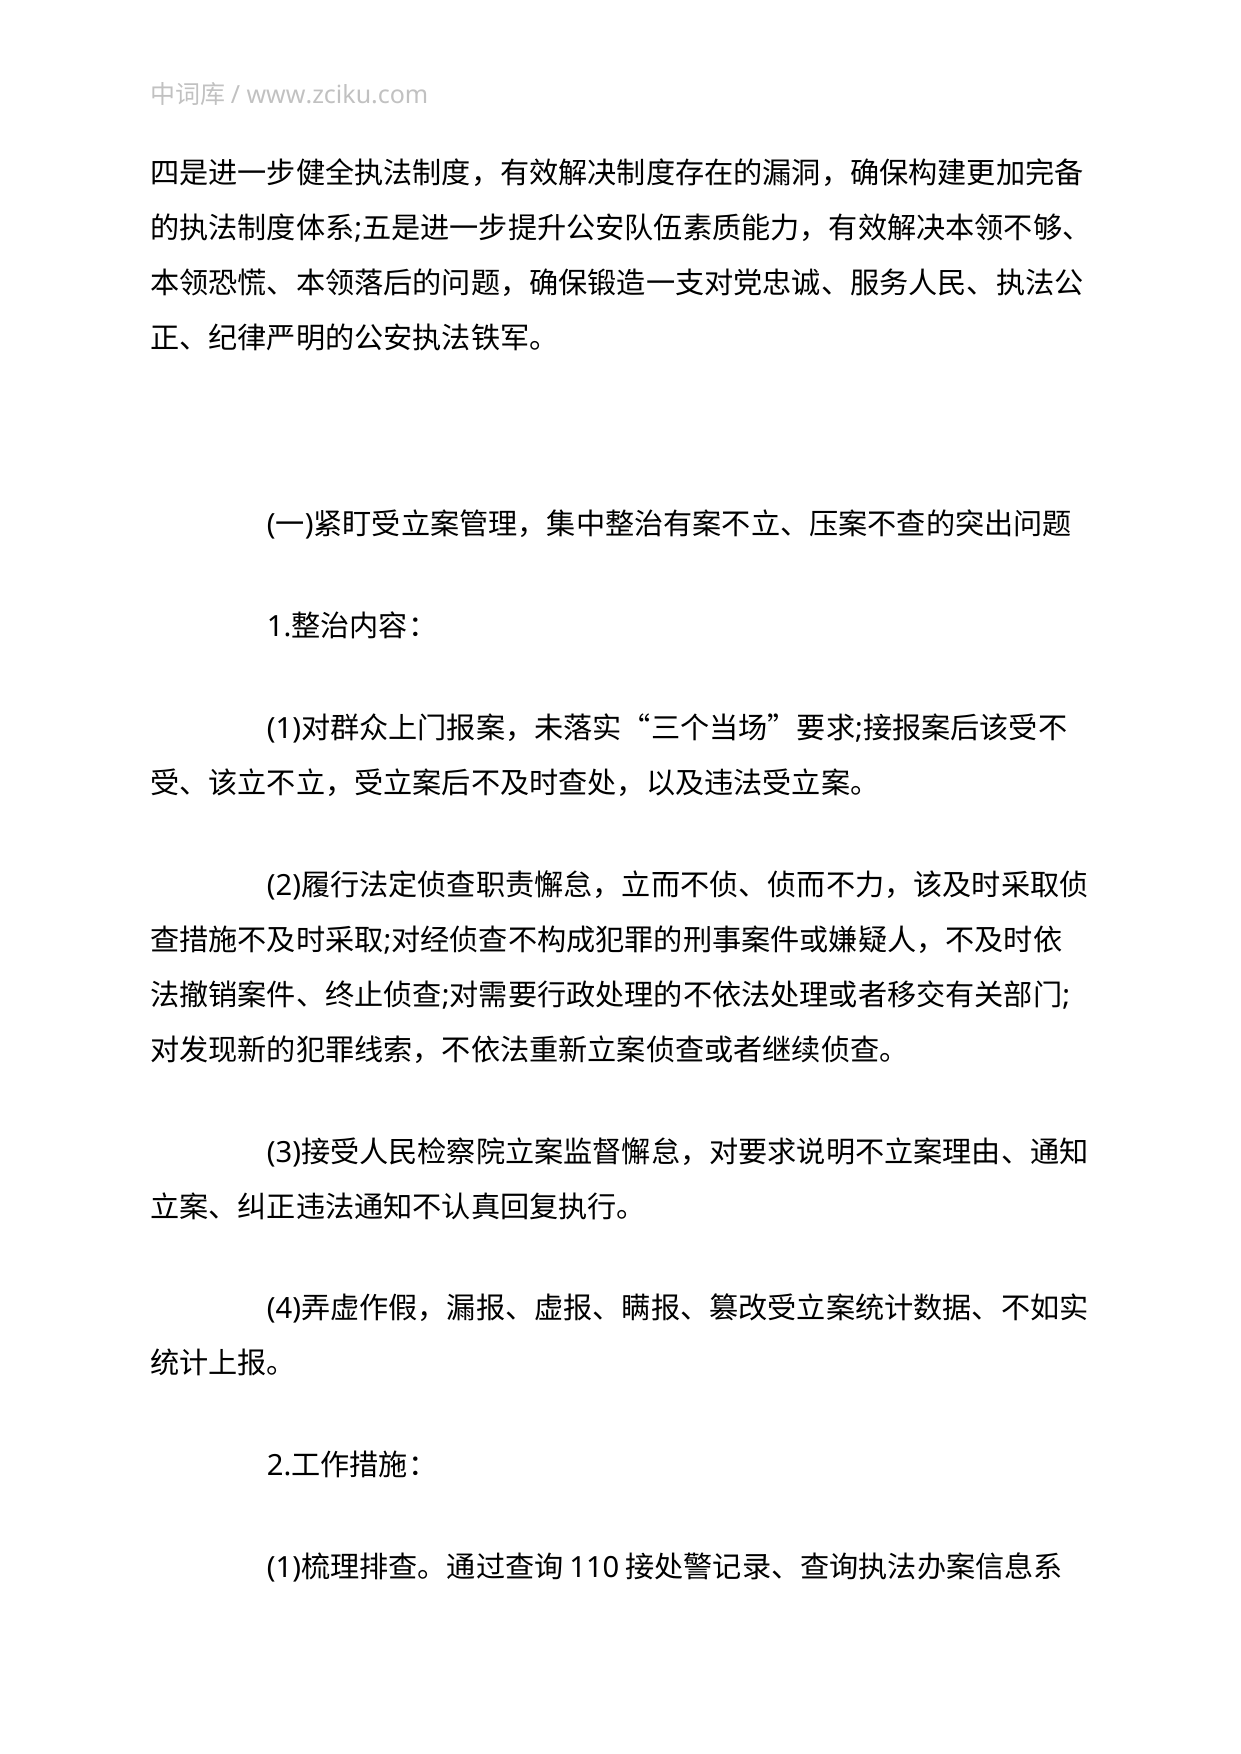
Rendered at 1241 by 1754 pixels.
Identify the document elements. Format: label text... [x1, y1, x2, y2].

text 1.整治内容： [150, 603, 1090, 645]
text (一)紧盯受立案管理，集中整治有案不立、压案不查的突出问题 [150, 501, 1090, 543]
text 2.工作措施： [150, 1442, 1090, 1484]
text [150, 150, 1090, 357]
text (1)对群众上门报案，未落实“三个当场”要求;接报案后该受不受、该立不立，受立案后不及时查处，以及违法受立案。 [150, 705, 1090, 802]
text (3)接受人民检察院立案监督懈怠，对要求说明不立案理由、通知立案、纠正违法通知不认真回复执行。 [150, 1128, 1090, 1226]
text (4)弄虚作假，漏报、虚报、瞒报、篡改受立案统计数据、不如实统计上报。 [150, 1285, 1090, 1382]
text (2)履行法定侦查职责懈怠，立而不侦、侦而不力，该及时采取侦查措施不及时采取;对经侦查不构成犯罪的刑事案件或嫌疑人，不及时依法撤销案件、终止侦查;对需要行政处理的不依法处理或者移交有关部门;对发现新的犯罪线索，不依法重新立案侦查或者继续侦查。 [150, 861, 1090, 1069]
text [150, 1544, 1090, 1586]
